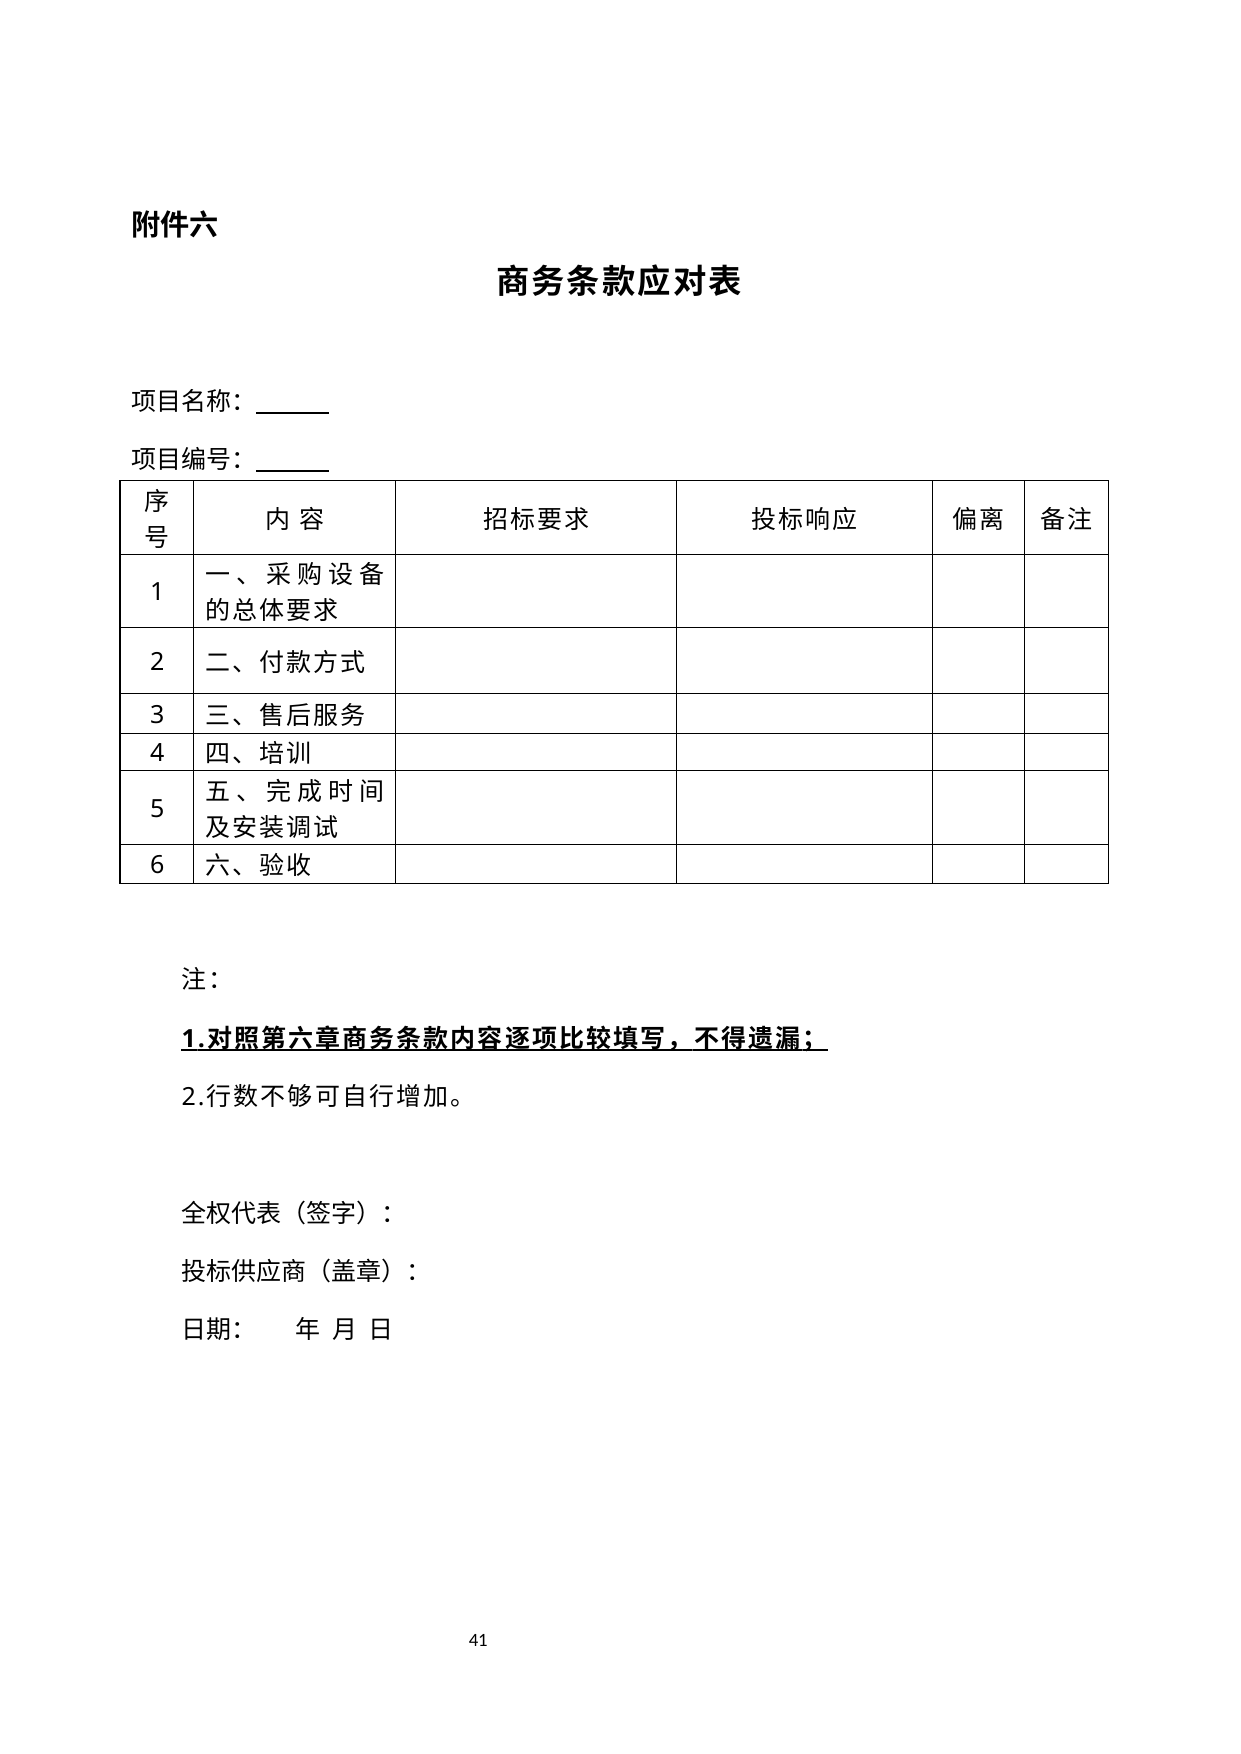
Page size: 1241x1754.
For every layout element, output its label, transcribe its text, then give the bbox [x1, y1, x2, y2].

table_header 内 容 [194, 481, 395, 553]
table_cell [677, 628, 932, 693]
table_cell [1025, 555, 1108, 627]
table_cell [396, 694, 676, 733]
text 商务条款应对表 [131, 247, 1106, 305]
text 注： [131, 942, 1106, 1001]
table_cell 4 [121, 734, 193, 770]
table_cell 2 [121, 628, 193, 693]
table_cell [396, 628, 676, 693]
table_header 备注 [1025, 481, 1108, 553]
table_cell [677, 555, 932, 627]
table_cell [933, 555, 1024, 627]
table_cell [677, 845, 932, 883]
table_cell [396, 771, 676, 844]
table_header 投标响应 [677, 481, 932, 553]
table_cell 一、采购设备的总体要求 [194, 555, 395, 627]
text 投标供应商（盖章）： [131, 1234, 1106, 1292]
table_cell 四、培训 [194, 734, 395, 770]
table_cell [933, 628, 1024, 693]
table_cell [1025, 771, 1108, 844]
text 1.对照第六章商务条款内容逐项比较填写，不得遗漏； [131, 1001, 1106, 1059]
table_cell [933, 845, 1024, 883]
table_header 序号 [121, 481, 193, 553]
table_cell [677, 694, 932, 733]
table_header 招标要求 [396, 481, 676, 553]
text 2.行数不够可自行增加。 [131, 1059, 1106, 1117]
table_cell [933, 694, 1024, 733]
table_cell 1 [121, 555, 193, 627]
text 日期： 年 月 日 [131, 1292, 1106, 1351]
table_cell [677, 734, 932, 770]
table_cell 五、完成时间及安装调试 [194, 771, 395, 844]
table_cell 3 [121, 694, 193, 733]
text 附件六 [131, 188, 1106, 247]
table_header 偏离 [933, 481, 1024, 553]
table_cell [396, 555, 676, 627]
text 项目编号： [131, 422, 1106, 480]
table_cell 六、验收 [194, 845, 395, 883]
table_cell [1025, 628, 1108, 693]
text 全权代表（签字）： [131, 1176, 1106, 1234]
table_cell [396, 845, 676, 883]
table_cell 5 [121, 771, 193, 844]
table_cell 三、售后服务 [194, 694, 395, 733]
table_cell [933, 734, 1024, 770]
table_cell 6 [121, 845, 193, 883]
table_cell [933, 771, 1024, 844]
table_cell [1025, 845, 1108, 883]
text 项目名称： [131, 363, 1106, 422]
table_cell [677, 771, 932, 844]
table_cell 二、付款方式 [194, 628, 395, 693]
table_cell [1025, 694, 1108, 733]
table_cell [1025, 734, 1108, 770]
table_cell [396, 734, 676, 770]
